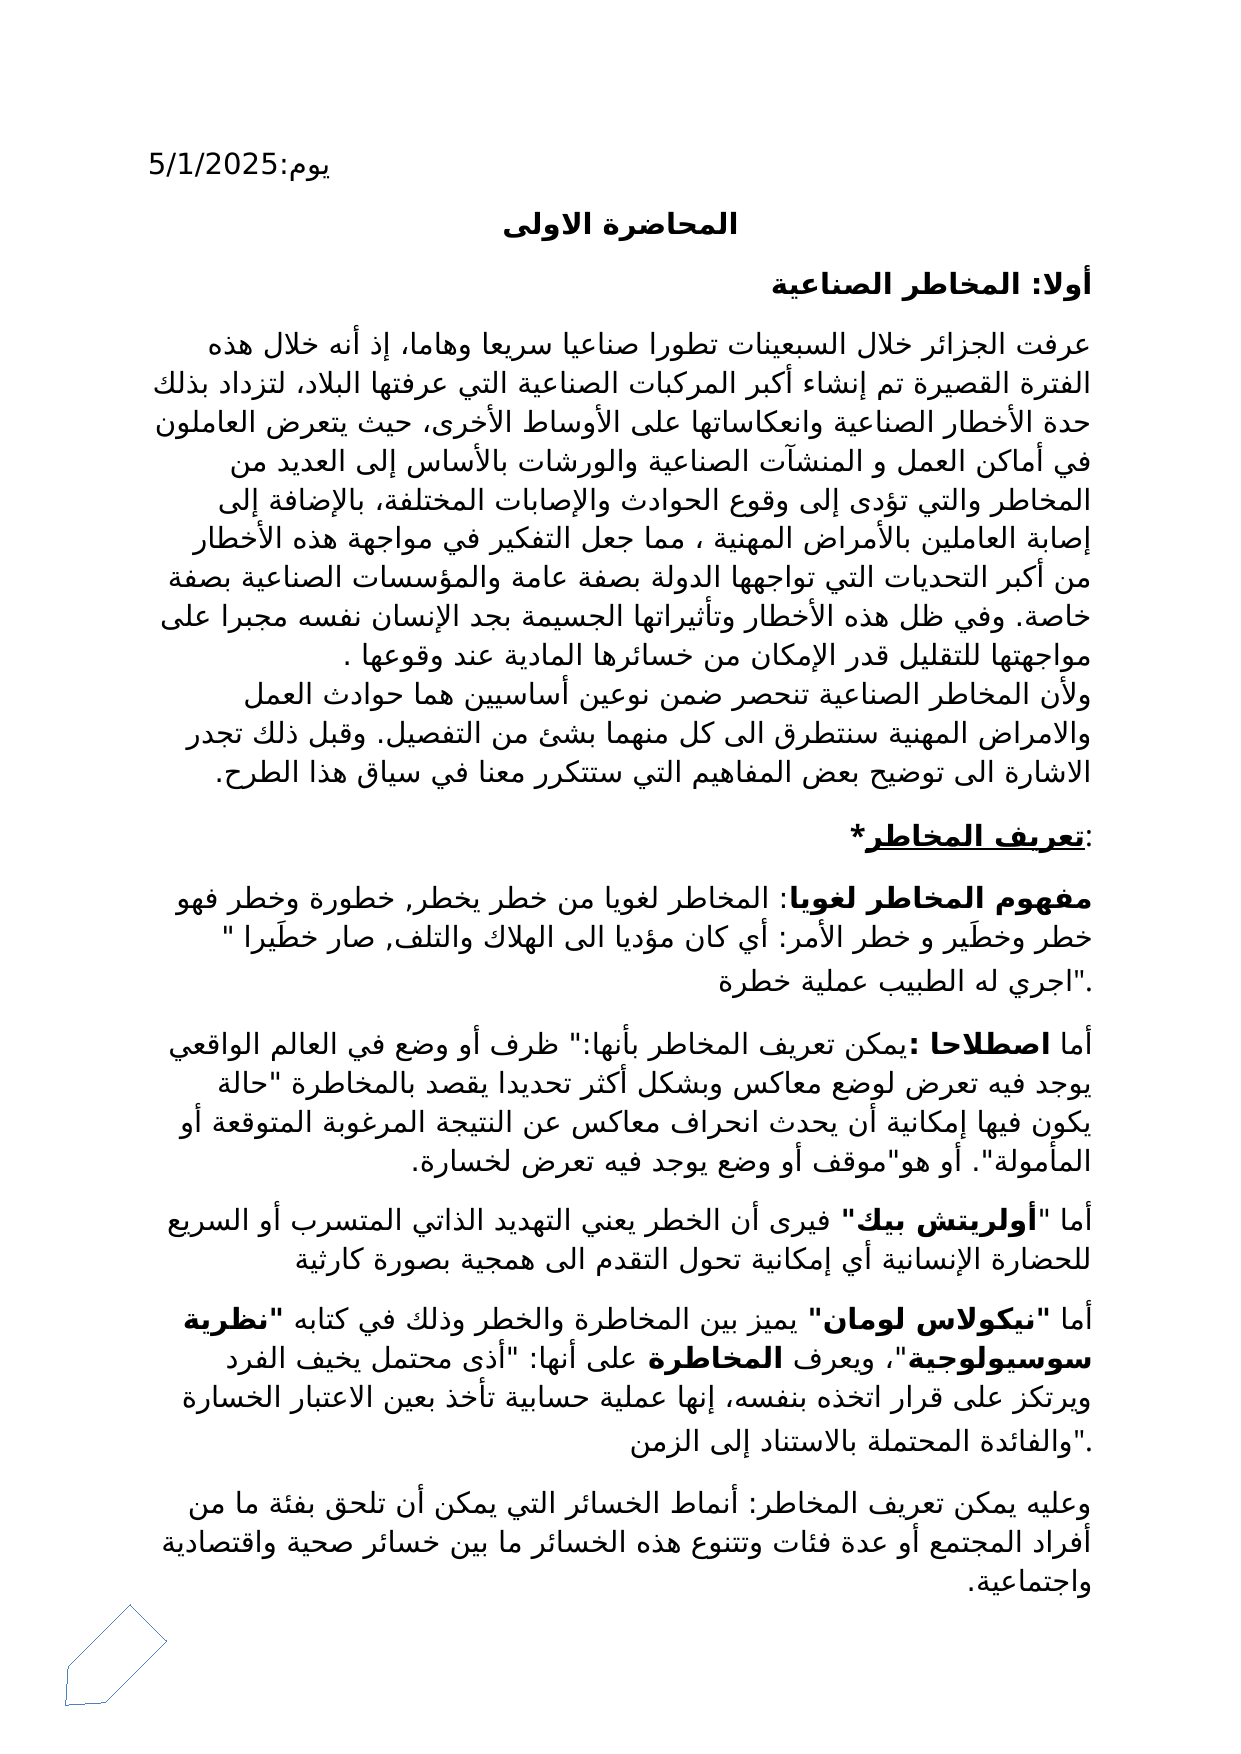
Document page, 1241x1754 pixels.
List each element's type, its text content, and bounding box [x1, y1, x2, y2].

text أما "أولريتش بيك" فيرى أن الخطر يعني التهديد الذاتي المتسرب أو السريع للحضارة الإنسانية أي إمكانية تحول التقدم الى همجية بصورة كارثية [148, 1204, 1093, 1277]
text أما اصطلاحا :يمكن تعريف المخاطر بأنها:" ظرف أو وضع في العالم الواقعي يوجد فيه تعرض لوضع معاكس وبشكل أكثر تحديدا يقصد بالمخاطرة "حالة يكون فيها إمكانية أن يحدث انحراف معاكس عن النتيجة المرغوبة المتوقعة أو المأمولة". أو هو"موقف أو وضع يوجد فيه تعرض لخسارة. [148, 1027, 1093, 1178]
text يوم:5/1/2025 [148, 148, 1093, 182]
text *تعريف المخاطر: [148, 815, 1093, 855]
text أما "نيكولاس لومان" يميز بين المخاطرة والخطر وذلك في كتابه "نظرية سوسيولوجية"، ويعرف المخاطرة على أنها: "أذى محتمل يخيف الفرد ويرتكز على قرار اتخذه بنفسه، إنها عملية حسابية تأخذ بعين الاعتبار الخسارة والفائدة المحتملة بالاستناد إلى الزمن". [148, 1302, 1093, 1460]
text وعليه يمكن تعريف المخاطر: أنماط الخسائر التي يمكن أن تلحق بفئة ما من أفراد المجتمع أو عدة فئات وتتنوع هذه الخسائر ما بين خسائر صحية واقتصادية واجتماعية. [148, 1487, 1093, 1599]
text أولا: المخاطر الصناعية [148, 267, 1093, 301]
text المحاضرة الاولى [148, 207, 1093, 241]
text عرفت الجزائر خلال السبعينات تطورا صناعيا سريعا وهاما، إذ أنه خلال هذه الفترة القصيرة تم إنشاء أكبر المركبات الصناعية التي عرفتها البلاد، لتزداد بذلك حدة الأخطار الصناعية وانعكاساتها على الأوساط الأخرى، حيث يتعرض العاملون في أماكن العمل و المنشآت الصناعية والورشات بالأساس إلى العديد من المخاطر والتي تؤدى إلى وقوع الحوادث والإصابات المختلفة، بالإضافة إلى إصابة العاملين بالأمراض المهنية ، مما جعل التفكير في مواجهة هذه الأخطار من أكبر التحديات التي تواجهها الدولة بصفة عامة والمؤسسات الصناعية بصفة خاصة. وفي ظل هذه الأخطار وتأثيراتها الجسيمة بجد الإنسان نفسه مجبرا على مواجهتها للتقليل قدر الإمكان من خسائرها المادية عند وقوعها . ولأن المخاطر الصناعية تنحصر ضمن نوعين أساسيين هما حوادث العمل والامراض المهنية سنتطرق الى كل منهما بشئ من التفصيل. وقبل ذلك تجدر الاشارة الى توضيح بعض المفاهيم التي ستتكرر معنا في سياق هذا الطرح. [148, 327, 1093, 789]
text مفهوم المخاطر لغويا: المخاطر لغويا من خطر يخطر, خطورة وخطر فهو خطر وخطَير و خطر الأمر: أي كان مؤديا الى الهلاك والتلف, صار خطَيرا " اجري له الطبيب عملية خطرة". [148, 882, 1093, 1000]
